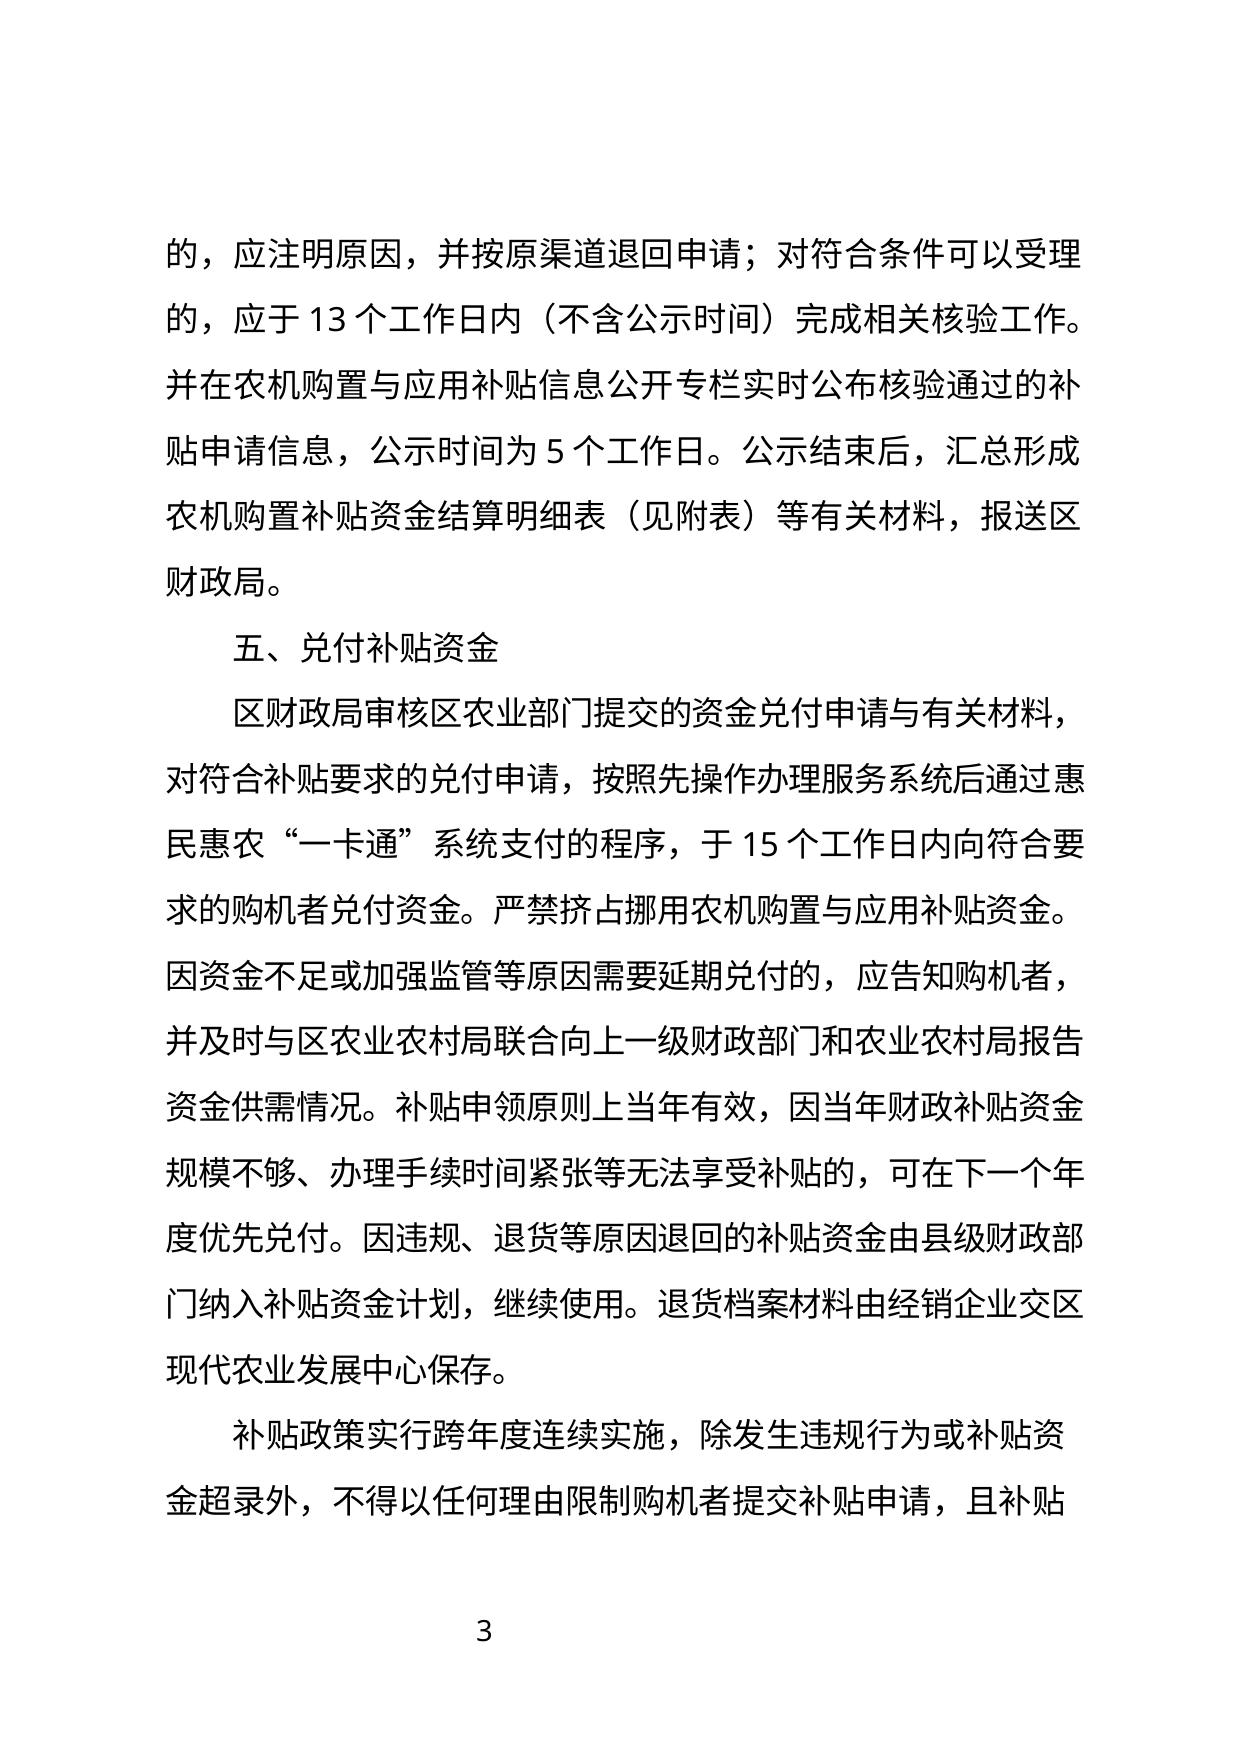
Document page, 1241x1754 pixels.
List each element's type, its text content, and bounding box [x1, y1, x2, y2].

text 五、兑付补贴资金 [165, 613, 1087, 678]
text 区财政局审核区农业部门提交的资金兑付申请与有关材料，对符合补贴要求的兑付申请，按照先操作办理服务系统后通过惠民惠农“一卡通”系统支付的程序，于15个工作日内向符合要求的购机者兑付资金。严禁挤占挪用农机购置与应用补贴资金。因资金不足或加强监管等原因需要延期兑付的，应告知购机者，并及时与区农业农村局联合向上一级财政部门和农业农村局报告资金供需情况。补贴申领原则上当年有效，因当年财政补贴资金规模不够、办理手续时间紧张等无法享受补贴的，可在下一个年度优先兑付。因违规、退货等原因退回的补贴资金由县级财政部门纳入补贴资金计划，继续使用。退货档案材料由经销企业交区现代农业发展中心保存。 [165, 678, 1087, 1400]
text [165, 219, 1087, 613]
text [165, 1400, 1087, 1532]
